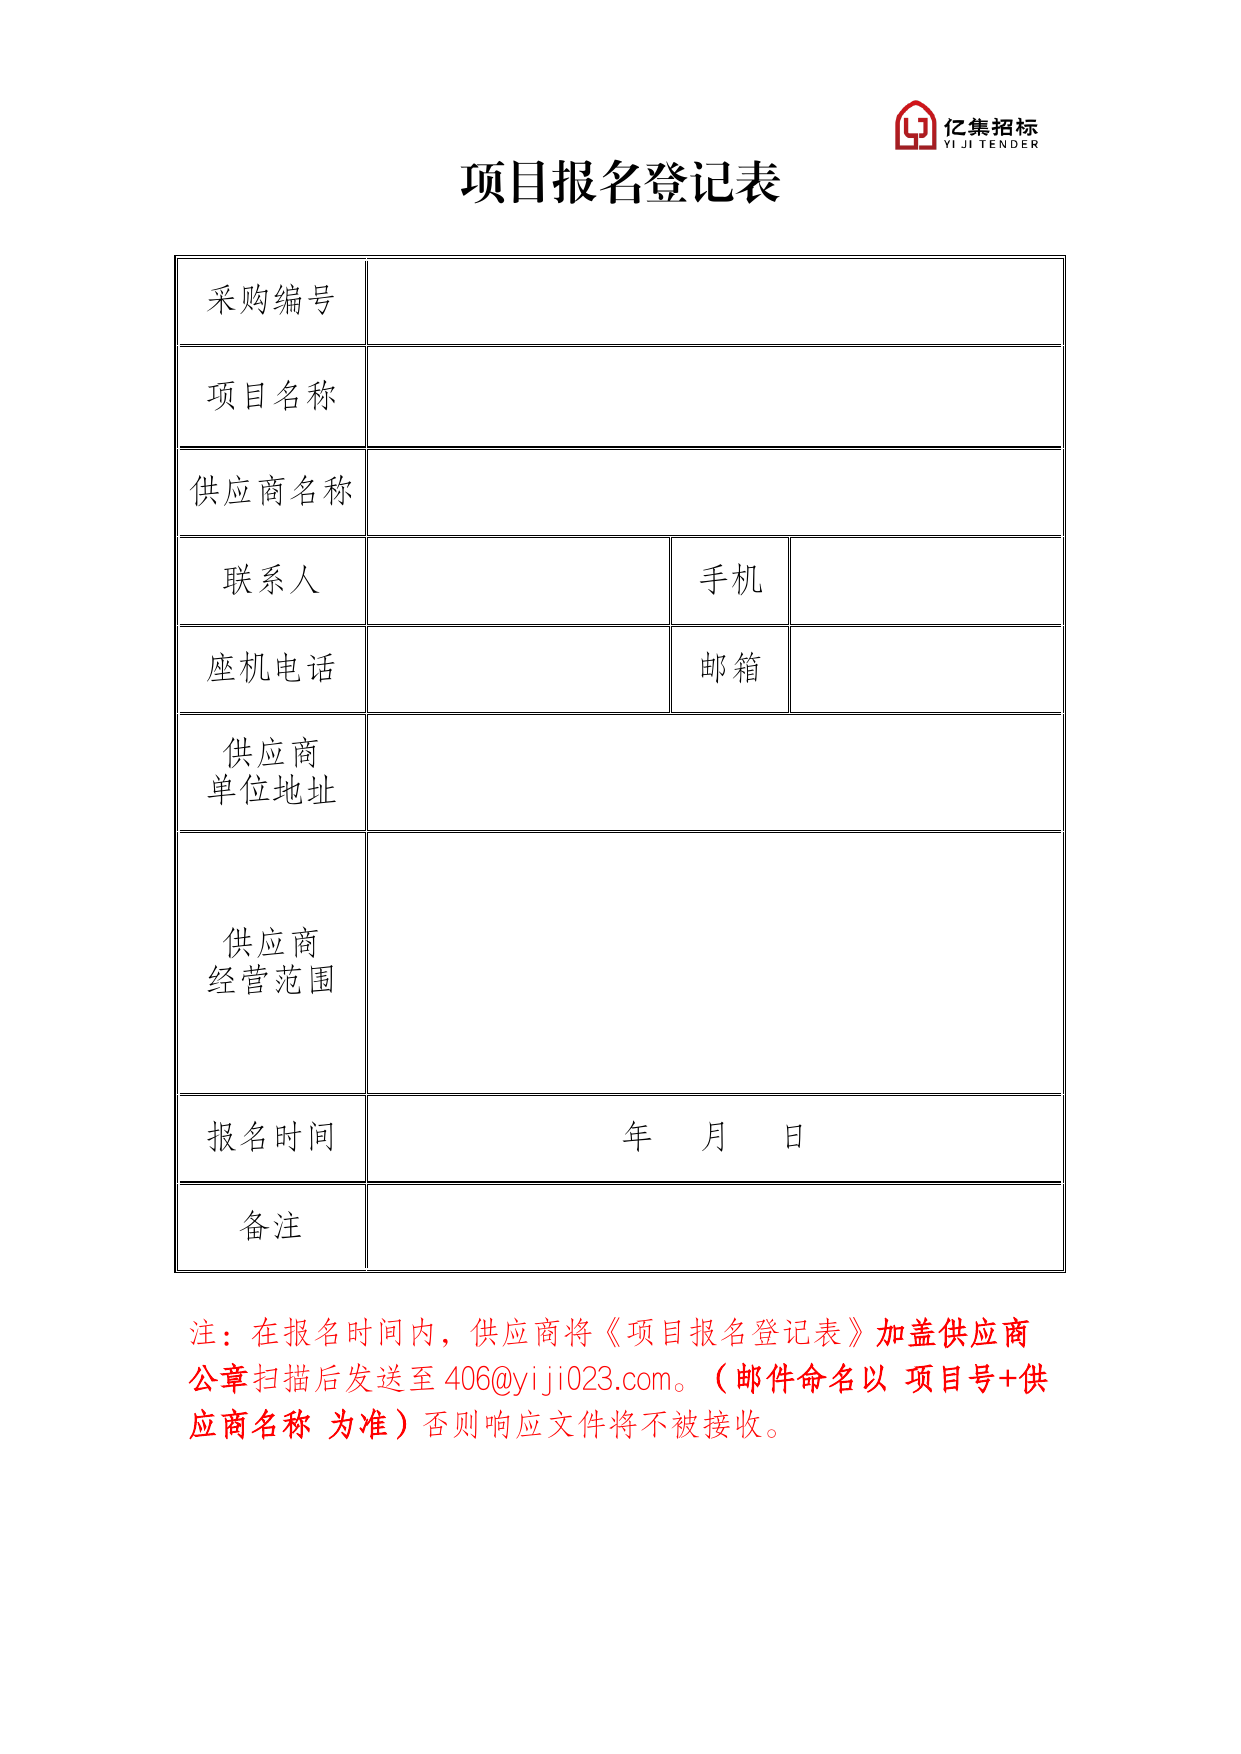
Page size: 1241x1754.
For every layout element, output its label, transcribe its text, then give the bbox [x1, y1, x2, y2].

table_header 采购编号 [176, 256, 367, 344]
table_header [367, 259, 1063, 344]
text 注：在报名时间内，供应商将《项目报名登记表》加盖供应商公章扫描后发送至406@yiji023.com。（邮件命名以 项目号+供应商名称 为准）否则响应文件将不被接收。 [187, 1307, 1053, 1444]
table_cell 供应商 单位地址 [176, 712, 367, 830]
table_cell 项目名称 [176, 344, 367, 446]
table_cell 报名时间 [176, 1093, 367, 1181]
table_cell 联系人 [176, 535, 367, 623]
picture [888, 95, 1045, 157]
table_cell [791, 624, 1063, 712]
table_cell [367, 712, 1064, 830]
table_cell [367, 344, 1064, 446]
table_cell 邮箱 [672, 627, 788, 712]
table_cell [368, 538, 669, 623]
table_cell [367, 1181, 1063, 1270]
table_cell 年 月 日 [367, 1093, 1064, 1181]
text 项目报名登记表 [187, 158, 1053, 212]
table_cell 座机电话 [178, 624, 365, 712]
table_cell [367, 830, 1064, 1093]
table_cell [790, 535, 1064, 623]
table_cell [368, 627, 669, 712]
table_cell 供应商 经营范围 [176, 830, 367, 1093]
table_cell [368, 446, 1063, 535]
table_cell 备注 [178, 1181, 367, 1270]
table_cell 供应商名称 [178, 446, 365, 535]
table_cell 手机 [672, 538, 788, 623]
